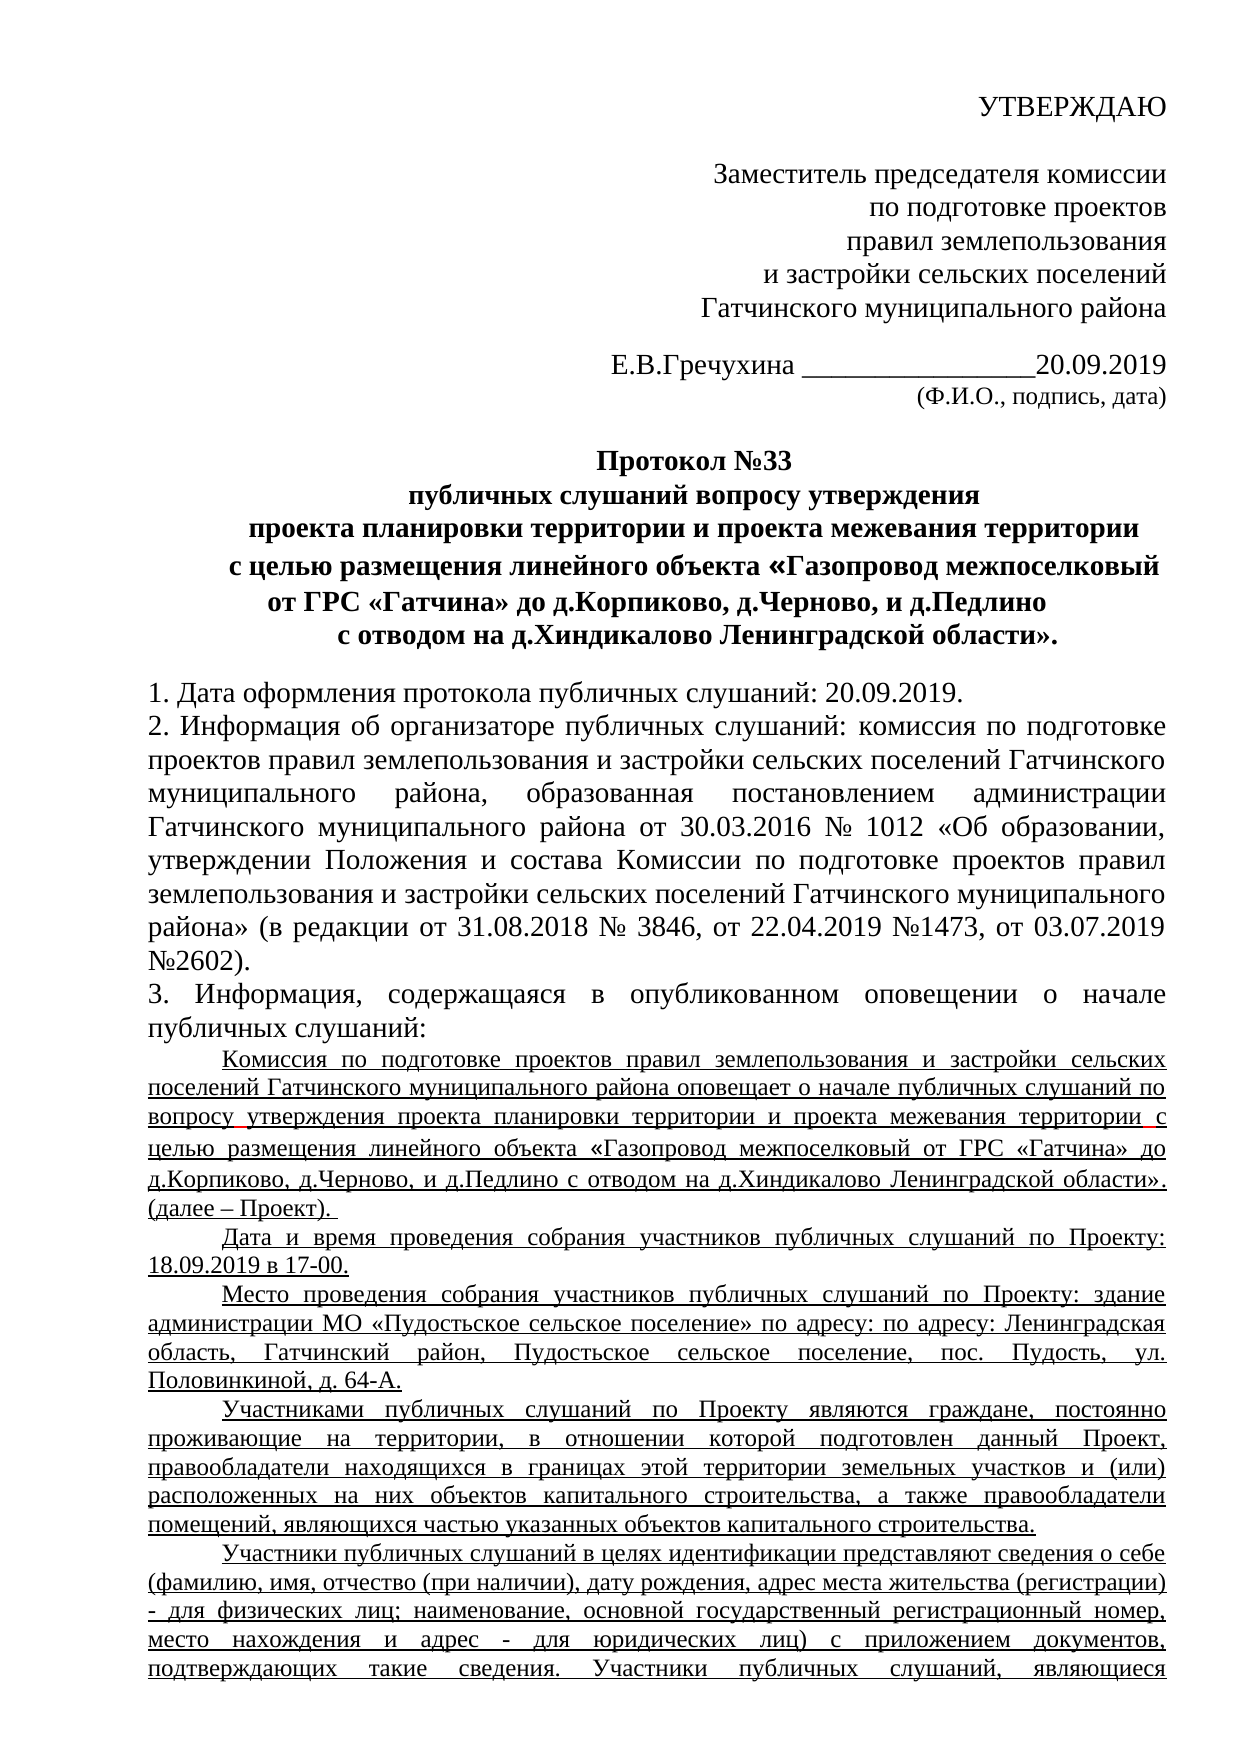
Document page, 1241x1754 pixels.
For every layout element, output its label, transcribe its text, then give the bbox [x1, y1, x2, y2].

text 3. Информация, содержащаяся в опубликованном оповещении о начале публичных слушаний: [148, 977, 1167, 1044]
text 2. Информация об организаторе публичных слушаний: комиссия по подготовке проектов правил землепользования и застройки сельских поселений Гатчинского муниципального района, образованная постановлением администрации Гатчинского муниципального района от 30.03.2016 № 1012 «Об образовании, утверждении Положения и состава Комиссии по подготовке проектов правил землепользования и застройки сельских поселений Гатчинского муниципального района» (в редакции от 31.08.2018 № 3846, от 22.04.2019 №1473, от 03.07.2019 №2602). [148, 708, 1167, 977]
text и застройки сельских поселений [148, 256, 1167, 290]
text Участниками публичных слушаний по Проекту являются граждане, постоянно проживающие на территории, в отношении которой подготовлен данный Проект, правообладатели находящихся в границах этой территории земельных участков и (или) расположенных на них объектов капитального строительства, а также правообладатели помещений, являющихся частью указанных объектов капитального строительства. [148, 1449, 1167, 1538]
text Участниками публичных слушаний по Проекту являются граждане, постоянно проживающие на территории, в отношении которой подготовлен данный Проект, правообладатели находящихся в границах этой территории земельных участков и (или) расположенных на них объектов капитального строительства, а также правообладатели помещений, являющихся частью указанных объектов капитального строительства. [148, 1394, 1167, 1448]
text по подготовке проектов [148, 189, 1167, 223]
text Дата и время проведения собрания участников публичных слушаний по Проекту: 18.09.2019 в 17-00. [148, 1222, 1167, 1279]
text Комиссия по подготовке проектов правил землепользования и застройки сельских поселений Гатчинского муниципального района оповещает о начале публичных слушаний по вопросу утверждения проекта планировки территории и проекта межевания территории с целью размещения линейного объекта «Газопровод межпоселковый от ГРС «Гатчина» до д.Корпиково, д.Черново, и д.Педлино с отводом на д.Хиндикалово Ленинградской области». (далее – Проект). [148, 1044, 1167, 1126]
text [148, 1593, 1167, 1678]
text УТВЕРЖДАЮ [148, 89, 1167, 122]
text Комиссия по подготовке проектов правил землепользования и застройки сельских поселений Гатчинского муниципального района оповещает о начале публичных слушаний по вопросу утверждения проекта планировки территории и проекта межевания территории с целью размещения линейного объекта «Газопровод межпоселковый от ГРС «Гатчина» до д.Корпиково, д.Черново, и д.Педлино с отводом на д.Хиндикалово Ленинградской области». (далее – Проект). [148, 1128, 1167, 1189]
text с целью размещения линейного объекта «Газопровод межпоселковый от ГРС «Гатчина» до д.Корпиково, д.Черново, и д.Педлино [148, 544, 1167, 617]
text Гатчинского муниципального района [148, 290, 1167, 323]
text (Ф.И.О., подпись, дата) [148, 381, 1167, 410]
text Е.В.Гречухина ________________20.09.2019 [148, 347, 1167, 381]
text проекта планировки территории и проекта межевания территории [148, 510, 1167, 544]
text правил землепользования [148, 223, 1167, 256]
text публичных слушаний вопросу утверждения [148, 477, 1167, 510]
text 1. Дата оформления протокола публичных слушаний: 20.09.2019. [148, 675, 1167, 708]
text Протокол №33 [148, 443, 1167, 477]
text Место проведения собрания участников публичных слушаний по Проекту: здание администрации МО «Пудостьское сельское поселение» по адресу: по адресу: Ленинградская область, Гатчинский район, Пудостьское сельское поселение, пос. Пудость, ул. Половинкиной, д. 64-А. [148, 1363, 1167, 1394]
text Заместитель председателя комиссии [148, 122, 1167, 189]
text Комиссия по подготовке проектов правил землепользования и застройки сельских поселений Гатчинского муниципального района оповещает о начале публичных слушаний по вопросу утверждения проекта планировки территории и проекта межевания территории с целью размещения линейного объекта «Газопровод межпоселковый от ГРС «Гатчина» до д.Корпиково, д.Черново, и д.Педлино с отводом на д.Хиндикалово Ленинградской области». (далее – Проект). [148, 1191, 1167, 1222]
text Место проведения собрания участников публичных слушаний по Проекту: здание администрации МО «Пудостьское сельское поселение» по адресу: по адресу: Ленинградская область, Гатчинский район, Пудостьское сельское поселение, пос. Пудость, ул. Половинкиной, д. 64-А. [148, 1279, 1167, 1362]
text с отводом на д.Хиндикалово Ленинградской области». [148, 617, 1167, 651]
